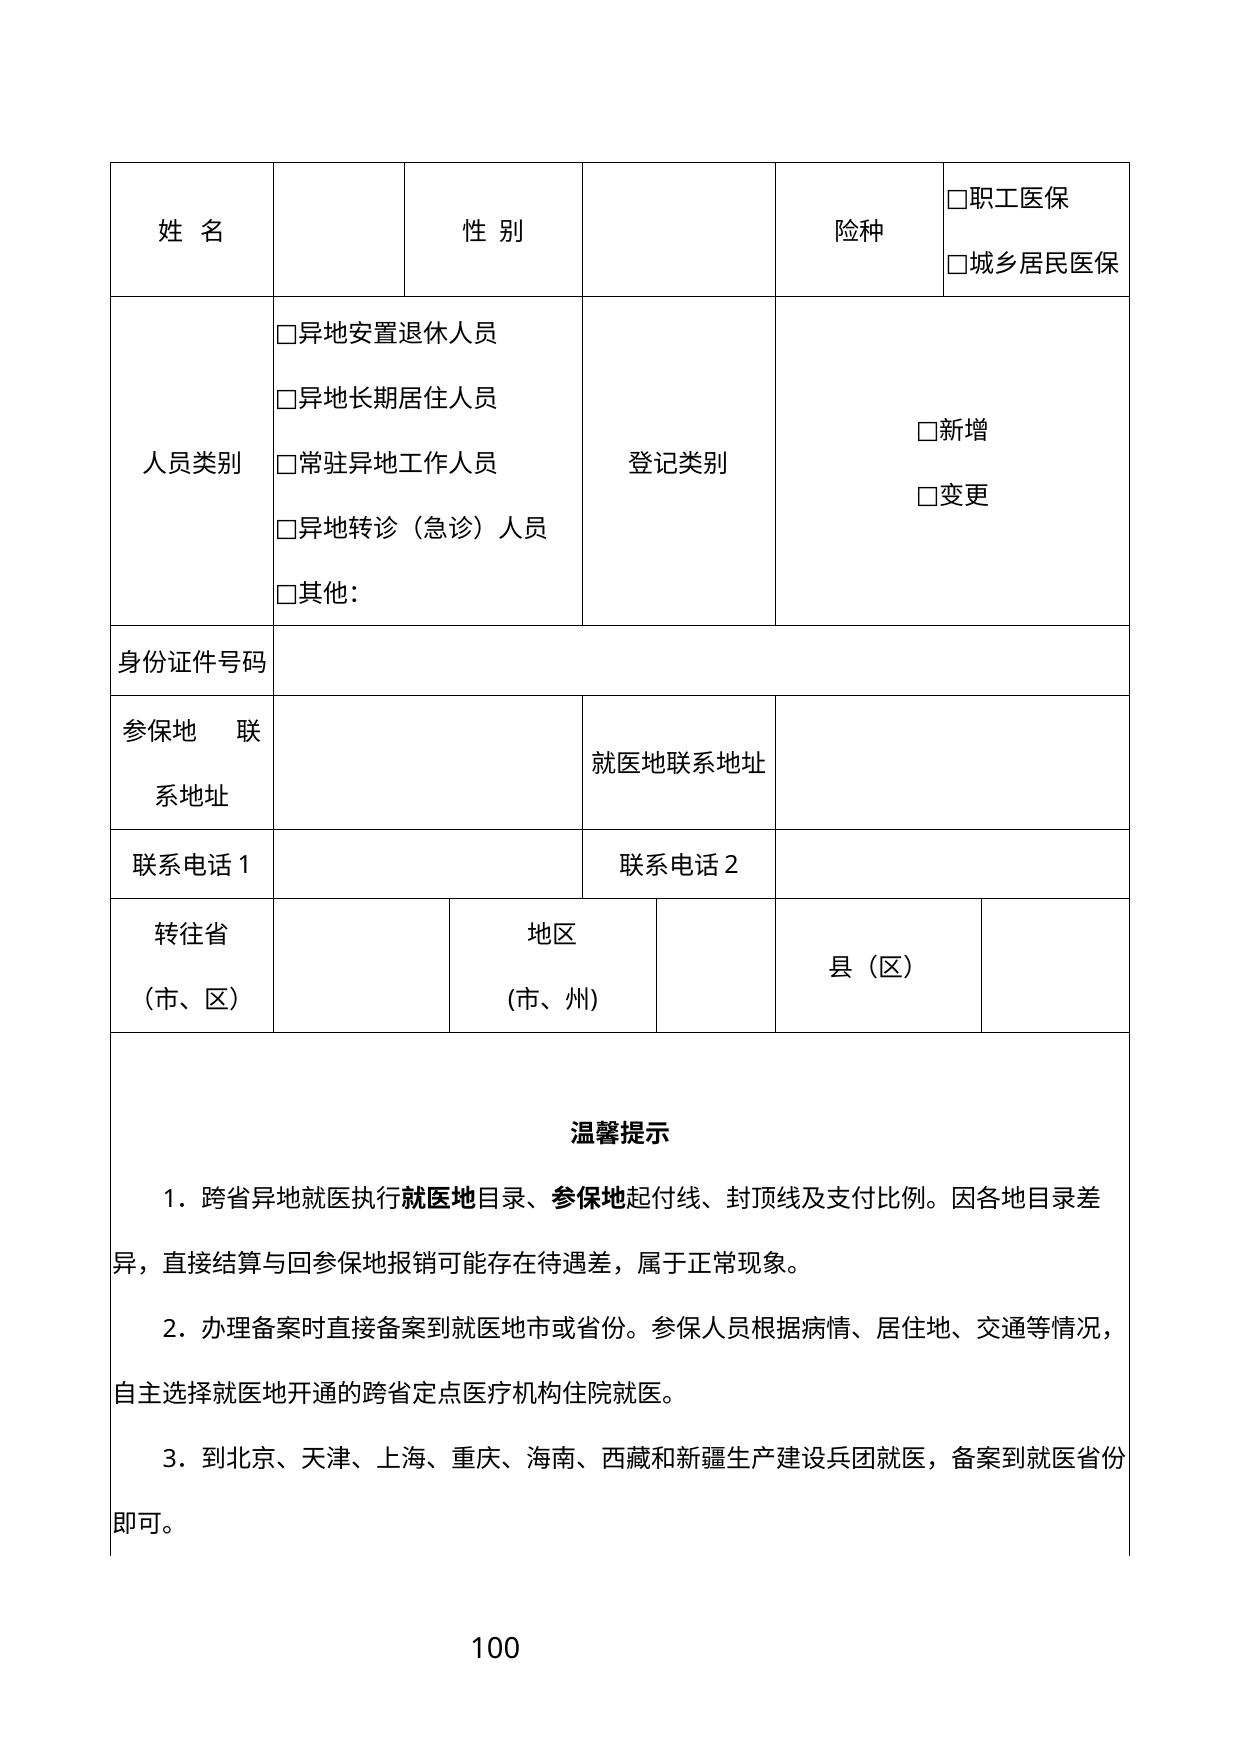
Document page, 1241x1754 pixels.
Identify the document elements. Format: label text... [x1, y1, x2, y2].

table_cell [274, 626, 1129, 694]
table_cell 身份证件号码 [111, 626, 273, 694]
table_cell 联系电话2 [583, 830, 775, 898]
table_cell 联系电话1 [111, 830, 273, 898]
table_cell □新增 □变更 [776, 297, 1129, 625]
table_cell [274, 163, 404, 296]
table_cell [274, 696, 582, 829]
table_cell [982, 899, 1129, 1032]
table_cell 姓 名 [111, 163, 273, 296]
table_cell 转往省 （市、区） [111, 899, 273, 1032]
table_cell 参保地 联系地址 [111, 696, 273, 829]
table_cell 险种 [776, 163, 943, 296]
table_cell 就医地联系地址 [583, 696, 775, 829]
table_cell 人员类别 [111, 297, 273, 625]
table_cell [776, 696, 1129, 829]
table_cell 地区 (市、州) [450, 899, 656, 1032]
table_cell [657, 899, 775, 1032]
table_cell [274, 899, 449, 1032]
table_cell □异地安置退休人员 □异地长期居住人员 □常驻异地工作人员 □异地转诊（急诊）人员 □其他： [274, 297, 582, 625]
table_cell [111, 1033, 1129, 1556]
table_cell □职工医保 □城乡居民医保 [944, 163, 1129, 296]
table_cell 县（区） [776, 899, 981, 1032]
table_cell [583, 163, 775, 296]
table_cell [274, 830, 582, 898]
table_cell 登记类别 [583, 297, 775, 625]
table_cell 性 别 [405, 163, 582, 296]
table_cell [776, 830, 1129, 898]
